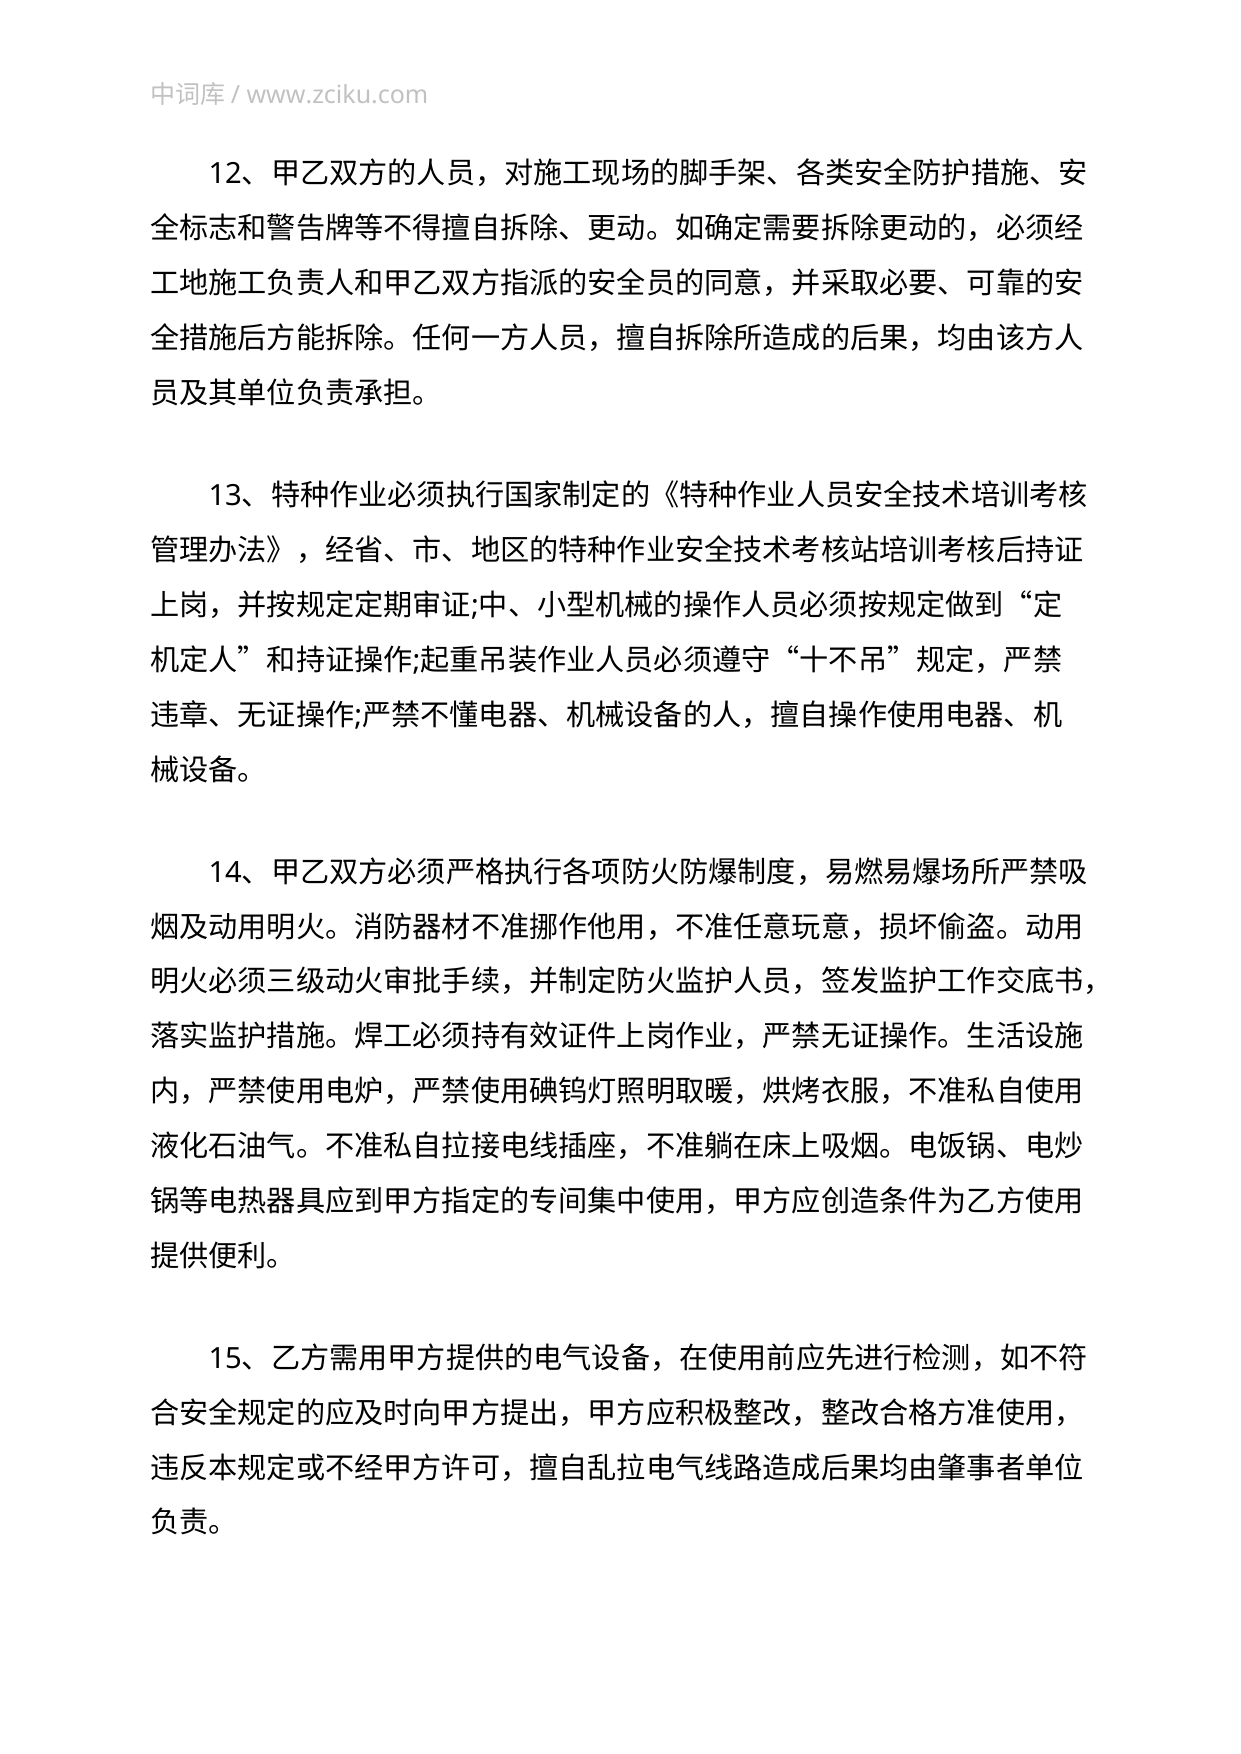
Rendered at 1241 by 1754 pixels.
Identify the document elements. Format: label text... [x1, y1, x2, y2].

text 13、特种作业必须执行国家制定的《特种作业人员安全技术培训考核管理办法》，经省、市、地区的特种作业安全技术考核站培训考核后持证上岗，并按规定定期审证;中、小型机械的操作人员必须按规定做到“定机定人”和持证操作;起重吊装作业人员必须遵守“十不吊”规定，严禁违章、无证操作;严禁不懂电器、机械设备的人，擅自操作使用电器、机械设备。 [150, 471, 1090, 789]
text 15、乙方需用甲方提供的电气设备，在使用前应先进行检测，如不符合安全规定的应及时向甲方提出，甲方应积极整改，整改合格方准使用，违反本规定或不经甲方许可，擅自乱拉电气线路造成后果均由肇事者单位负责。 [150, 1334, 1090, 1541]
text 12、甲乙双方的人员，对施工现场的脚手架、各类安全防护措施、安全标志和警告牌等不得擅自拆除、更动。如确定需要拆除更动的，必须经工地施工负责人和甲乙双方指派的安全员的同意，并采取必要、可靠的安全措施后方能拆除。任何一方人员，擅自拆除所造成的后果，均由该方人员及其单位负责承担。 [150, 150, 1090, 412]
text 14、甲乙双方必须严格执行各项防火防爆制度，易燃易爆场所严禁吸烟及动用明火。消防器材不准挪作他用，不准任意玩意，损坏偷盗。动用明火必须三级动火审批手续，并制定防火监护人员，签发监护工作交底书，落实监护措施。焊工必须持有效证件上岗作业，严禁无证操作。生活设施内，严禁使用电炉，严禁使用碘钨灯照明取暖，烘烤衣服，不准私自使用液化石油气。不准私自拉接电线插座，不准躺在床上吸烟。电饭锅、电炒锅等电热器具应到甲方指定的专间集中使用，甲方应创造条件为乙方使用提供便利。 [150, 848, 1090, 1275]
